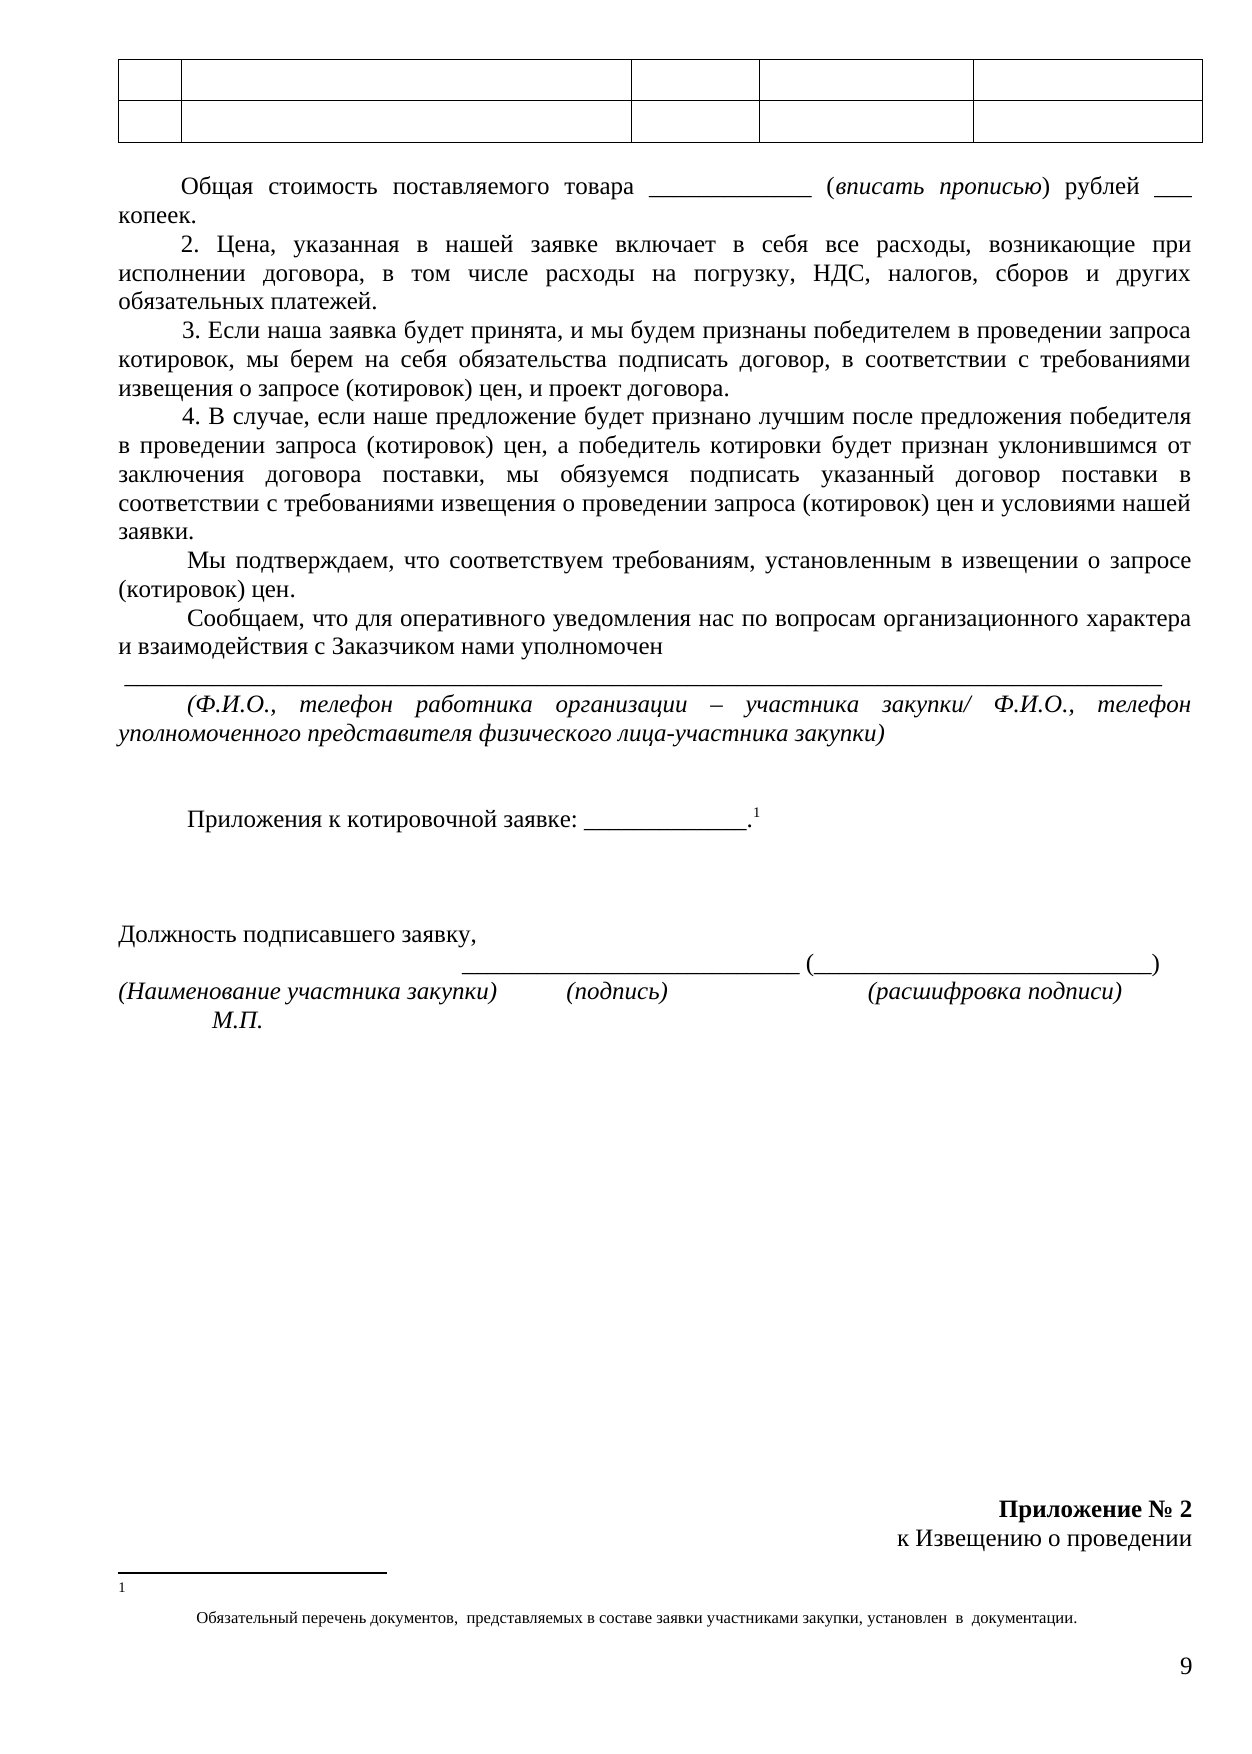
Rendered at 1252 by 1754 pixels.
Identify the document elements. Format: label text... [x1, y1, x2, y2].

text ___________________________________________________________________________________ [118, 660, 1192, 689]
table_cell [760, 101, 973, 142]
text к Извещению о проведении [118, 1523, 1192, 1551]
text Должность подписавшего заявку, [118, 919, 1192, 948]
text Общая стоимость поставляемого товара _____________ (вписать прописью) рублей ___ копеек. [118, 171, 1192, 229]
text Мы подтверждаем, что соответствуем требованиям, установленным в извещении о запросе (котировок) цен. [118, 545, 1192, 603]
table_cell [182, 101, 631, 142]
text ___________________________ (___________________________) [118, 948, 1192, 976]
table_cell [182, 60, 631, 100]
text (Наименование участника закупки) (подпись) (расшифровка подписи) [118, 976, 1192, 1005]
text 3. Если наша заявка будет принята, и мы будем признаны победителем в проведении запроса котировок, мы берем на себя обязательства подписать договор, в соответствии с требованиями извещения о запросе (котировок) цен, и проект договора. [118, 315, 1192, 401]
text (Ф.И.О., телефон работника организации – участника закупки/ Ф.И.О., телефон уполномоченного представителя физического лица-участника закупки) [118, 689, 1192, 746]
text Приложение № 2 [118, 1494, 1192, 1523]
table_cell [974, 101, 1202, 142]
table_cell [760, 60, 973, 100]
table_cell [119, 60, 181, 100]
text Сообщаем, что для оперативного уведомления нас по вопросам организационного характера и взаимодействия с Заказчиком нами уполномочен [118, 603, 1192, 660]
table_cell [974, 60, 1202, 100]
table_cell [119, 101, 181, 142]
text 2. Цена, указанная в нашей заявке включает в себя все расходы, возникающие при исполнении договора, в том числе расходы на погрузку, НДС, налогов, сборов и других обязательных платежей. [118, 229, 1192, 315]
table_cell [632, 60, 759, 100]
table_cell [632, 101, 759, 142]
text М.П. [118, 1005, 1192, 1034]
text Приложения к котировочной заявке: _____________. [118, 804, 1192, 833]
text 4. В случае, если наше предложение будет признано лучшим после предложения победителя в проведении запроса (котировок) цен, а победитель котировки будет признан уклонившимся от заключения договора поставки, мы обязуемся подписать указанный договор поставки в соответствии с требованиями извещения о проведении запроса (котировок) цен и условиями нашей заявки. [118, 401, 1192, 545]
